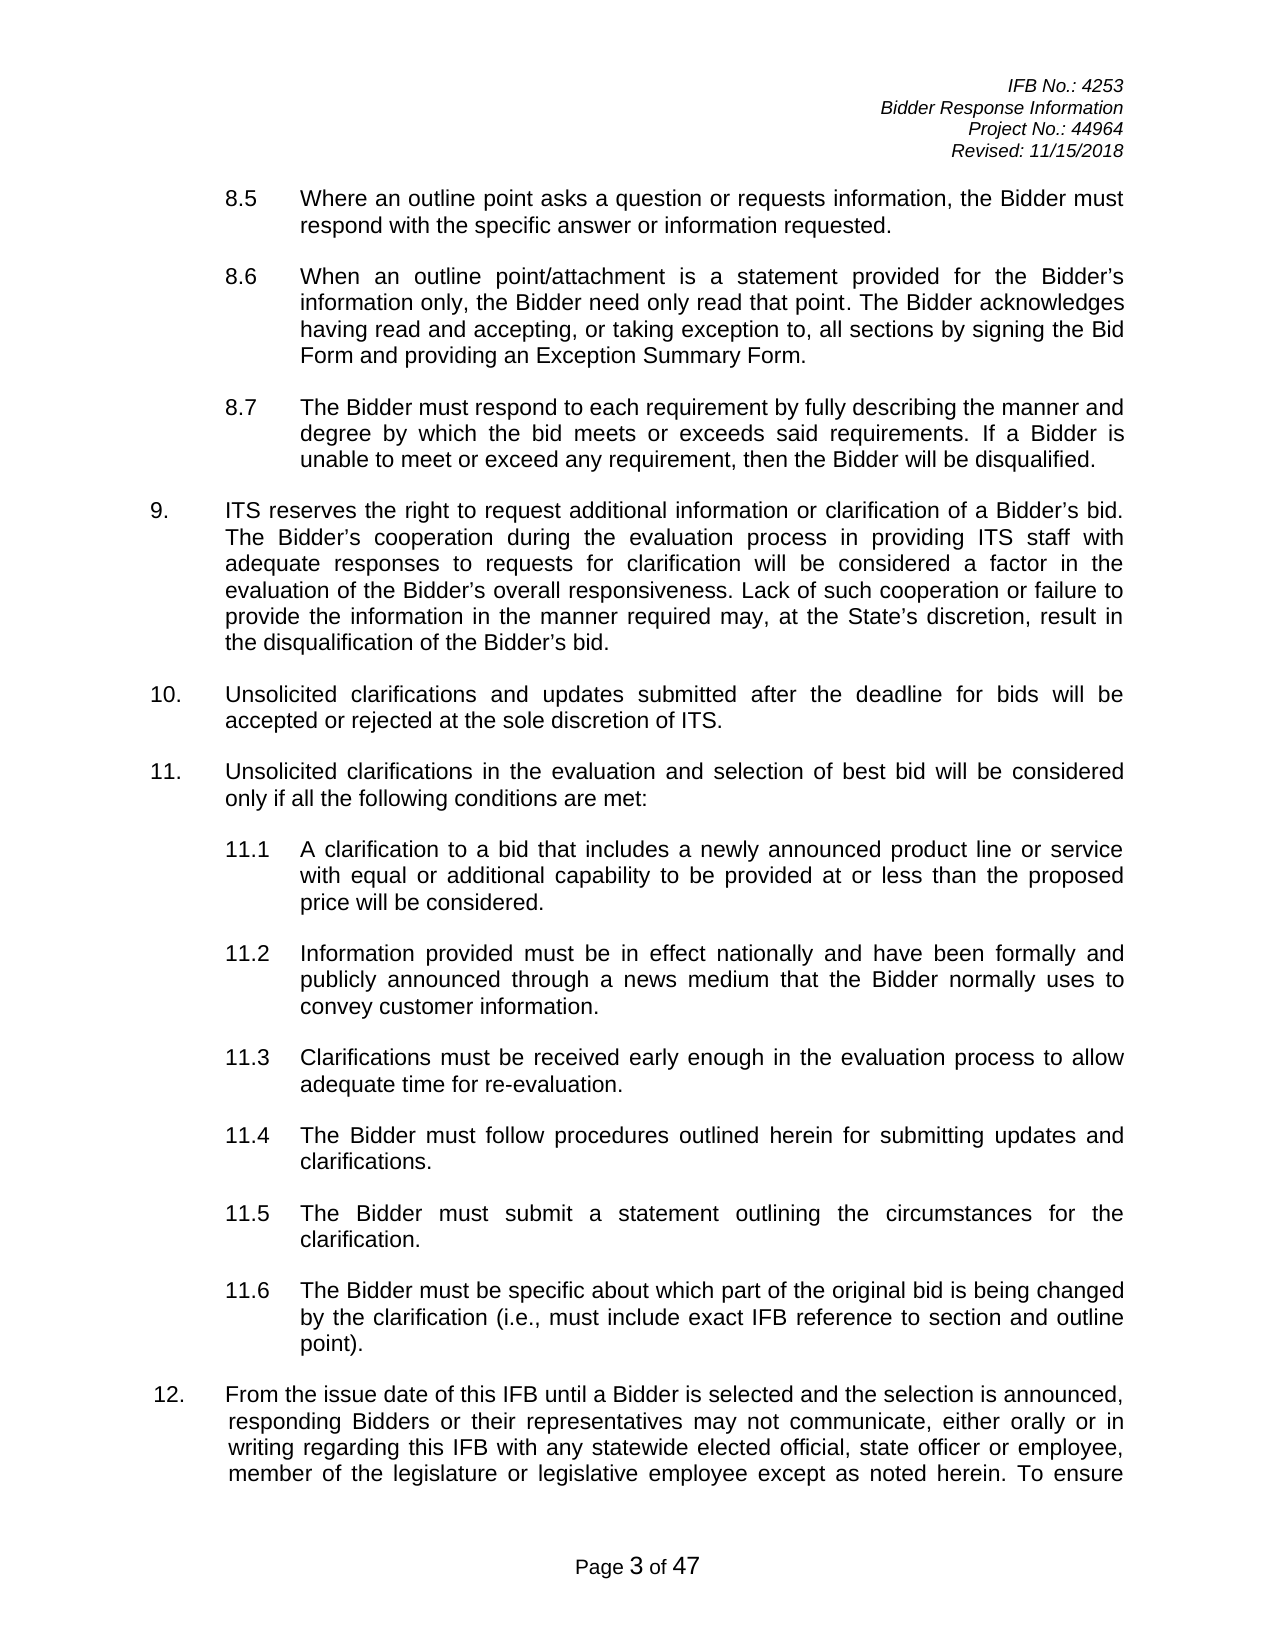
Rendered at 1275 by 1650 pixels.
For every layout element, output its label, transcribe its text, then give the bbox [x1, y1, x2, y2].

list When an outline point/attachment is a statement provided for the Bidder’s information only, the Bidder need only read that point. The Bidder acknowledges having read and accepting, or taking exception to, all sections by signing the Bid Form and providing an Exception Summary Form. [225, 263, 1125, 368]
list Clarifications must be received early enough in the evaluation process to allow adequate time for re-evaluation. [225, 1044, 1125, 1097]
list The Bidder must be specific about which part of the original bid is being changed by the clarification (i.e., must include exact IFB reference to section and outline point). [225, 1277, 1125, 1356]
list The Bidder must follow procedures outlined herein for submitting updates and clarifications. [225, 1122, 1125, 1174]
list A clarification to a bid that includes a newly announced product line or service with equal or additional capability to be provided at or less than the proposed price will be considered. [225, 836, 1125, 915]
list The Bidder must respond to each requirement by fully describing the manner and degree by which the bid meets or exceeds said requirements. If a Bidder is unable to meet or exceed any requirement, then the Bidder will be disqualified. [225, 393, 1125, 472]
list ITS reserves the right to request additional information or clarification of a Bidder’s bid. The Bidder’s cooperation during the evaluation process in providing ITS staff with adequate responses to requests for clarification will be considered a factor in the evaluation of the Bidder’s overall responsiveness. Lack of such cooperation or failure to provide the information in the manner required may, at the State’s discretion, result in the disqualification of the Bidder’s bid. [150, 497, 1125, 656]
list Unsolicited clarifications and updates submitted after the deadline for bids will be accepted or rejected at the sole discretion of ITS. [150, 681, 1125, 733]
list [153, 1381, 1125, 1487]
list Where an outline point asks a question or requests information, the Bidder must respond with the specific answer or information requested. [225, 185, 1125, 238]
list The Bidder must submit a statement outlining the circumstances for the clarification. [225, 1199, 1125, 1252]
list Unsolicited clarifications in the evaluation and selection of best bid will be considered only if all the following conditions are met: [150, 758, 1125, 811]
list Information provided must be in effect nationally and have been formally and publicly announced through a news medium that the Bidder normally uses to convey customer information. [225, 940, 1125, 1019]
